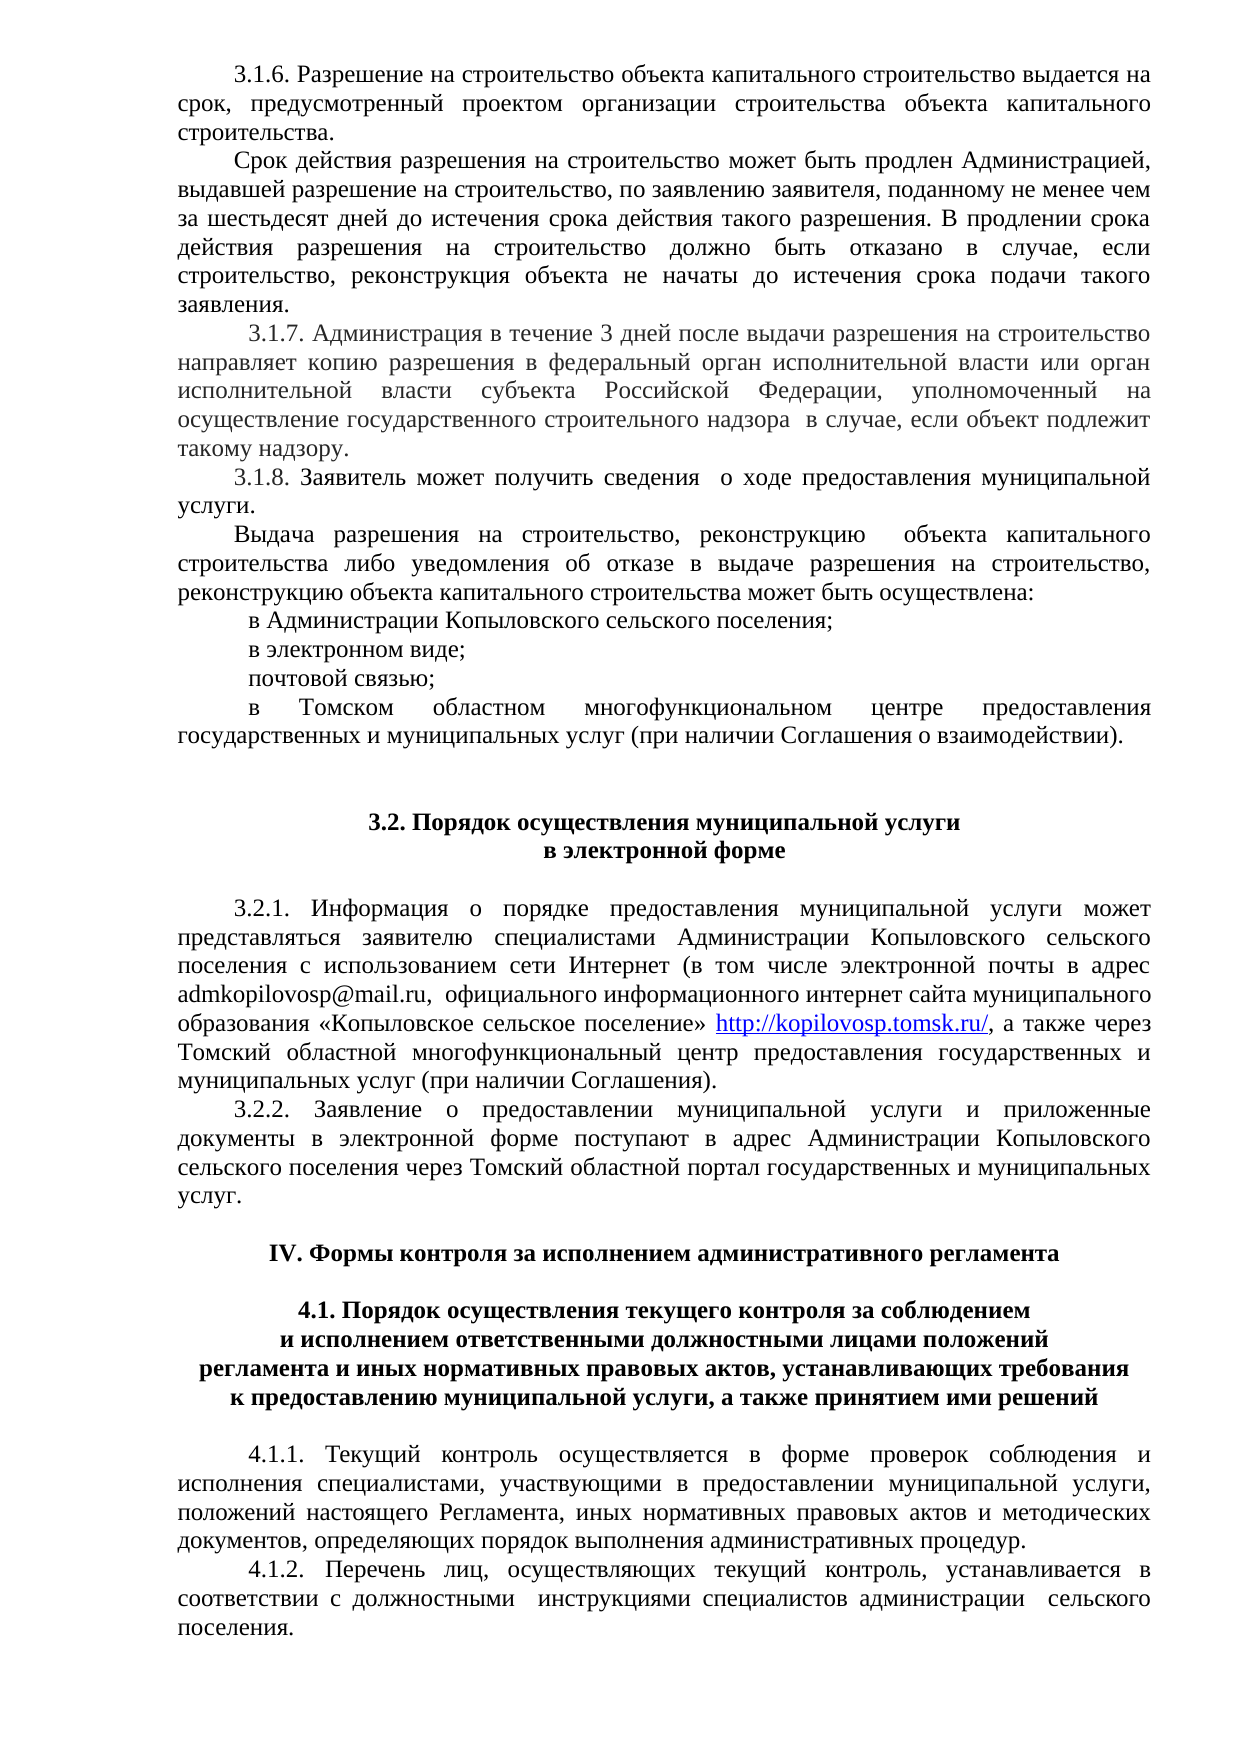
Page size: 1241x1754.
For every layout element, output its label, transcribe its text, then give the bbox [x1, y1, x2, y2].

text 4.1. Порядок осуществления текущего контроля за соблюдением [177, 1295, 1152, 1324]
text Выдача разрешения на строительство, реконструкцию объекта капитального строительства либо уведомления об отказе в выдаче разрешения на строительство, реконструкцию объекта капитального строительства может быть осуществлена: [177, 519, 1152, 605]
text IV. Формы контроля за исполнением административного регламента [177, 1238, 1152, 1267]
text в Администрации Копыловского сельского поселения; [177, 605, 1152, 634]
text почтовой связью; [177, 663, 1152, 692]
text и исполнением ответственными должностными лицами положений [177, 1324, 1152, 1353]
text в Томском областном многофункциональном центре предоставления государственных и муниципальных услуг (при наличии Соглашения о взаимодействии). [177, 692, 1152, 749]
text 3.2.1. Информация о порядке предоставления муниципальной услуги может представляться заявителю специалистами Администрации Копыловского сельского поселения с использованием сети Интернет (в том числе электронной почты в адрес admkopilovosp@mail.ru, официального информационного интернет cайта муниципального образования «Копыловское сельское поселение» http://kopilovosp.tomsk.ru/, а также через Томский областной многофункциональный центр предоставления государственных и муниципальных услуг (при наличии Соглашения). [177, 893, 1152, 1094]
text к предоставлению муниципальной услуги, а также принятием ими решений [177, 1382, 1152, 1410]
text регламента и иных нормативных правовых актов, устанавливающих требования [177, 1353, 1152, 1382]
text 3.2. Порядок осуществления муниципальной услуги [177, 807, 1152, 835]
text 3.2.2. Заявление о предоставлении муниципальной услуги и приложенные документы в электронной форме поступают в адрес Администрации Копыловского сельского поселения через Томский областной портал государственных и муниципальных услуг. [177, 1094, 1152, 1209]
text 3.1.8. Заявитель может получить сведения о ходе предоставления муниципальной услуги. [177, 462, 1152, 519]
text Срок действия разрешения на строительство может быть продлен Администрацией, выдавшей разрешение на строительство, по заявлению заявителя, поданному не менее чем за шестьдесят дней до истечения срока действия такого разрешения. В продлении срока действия разрешения на строительство должно быть отказано в случае, если строительство, реконструкция объекта не начаты до истечения срока подачи такого заявления. [177, 145, 1152, 318]
list Перечень лиц, осуществляющих текущий контроль, устанавливается в соответствии с должностными инструкциями специалистов администрации сельского поселения. [177, 1554, 1152, 1640]
text 3.1.6. Разрешение на строительство объекта капитального строительство выдается на срок, предусмотренный проектом организации строительства объекта капитального строительства. [177, 59, 1152, 145]
text 3.1.7. Администрация в течение 3 дней после выдачи разрешения на строительство направляет копию разрешения в федеральный орган исполнительной власти или орган исполнительной власти субъекта Российской Федерации, уполномоченный на осуществление государственного строительного надзора в случае, если объект подлежит такому надзору. [177, 318, 1152, 462]
list Текущий контроль осуществляется в форме проверок соблюдения и исполнения специалистами, участвующими в предоставлении муниципальной услуги, положений настоящего Регламента, иных нормативных правовых актов и методических документов, определяющих порядок выполнения административных процедур. [177, 1439, 1152, 1554]
text в электронной форме [177, 835, 1152, 864]
text в электронном виде; [177, 634, 1152, 663]
